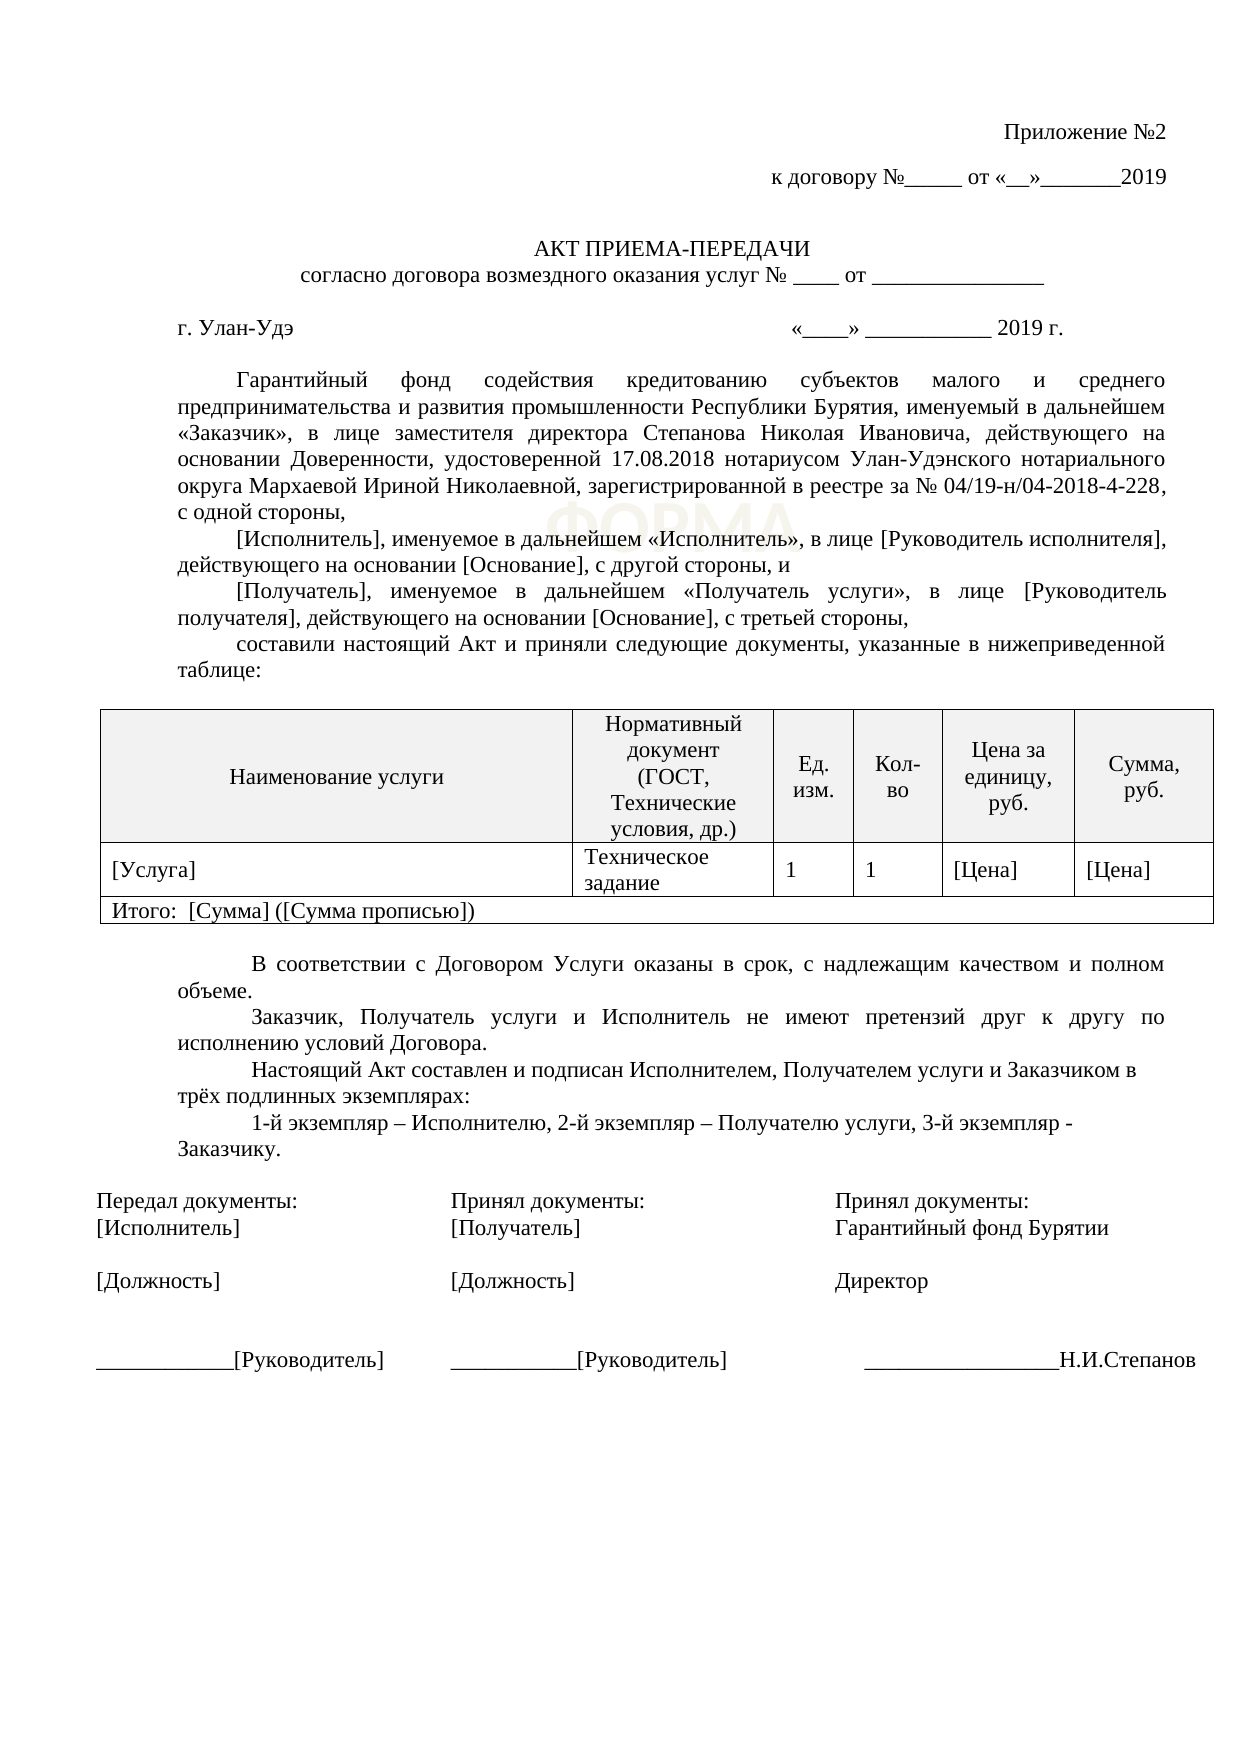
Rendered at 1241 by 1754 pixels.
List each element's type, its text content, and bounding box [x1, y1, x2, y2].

text Заказчик, Получатель услуги и Исполнитель не имеют претензий друг к другу по исполнению условий Договора. [177, 1003, 1167, 1056]
table_header Нормативный документ (ГОСТ, Технические условия, др.) [573, 710, 773, 842]
text Приложение №2 [177, 118, 1167, 144]
text Гарантийный фонд содействия кредитованию субъектов малого и среднего предпринимательства и развития промышленности Республики Бурятия, именуемый в дальнейшем «Заказчик», в лице заместителя директора Степанова Николая Ивановича, действующего на основании Доверенности, удостоверенной 17.08.2018 нотариусом Улан-Удэнского нотариального округа Мархаевой Ириной Николаевной, зарегистрированной в реестре за № 04/19-н/04-2018-4-228, с одной стороны, [177, 366, 1167, 524]
table_header Наименование услуги [101, 710, 572, 842]
text 1-й экземпляр – Исполнителю, 2-й экземпляр – Получателю услуги, 3-й экземпляр - Заказчику. [177, 1108, 1167, 1161]
table_header Кол-во [854, 710, 942, 842]
table_cell Гарантийный фонд Бурятии Директор _________________Н.И.Степанов [824, 1214, 1237, 1398]
table_cell [Цена] [1075, 843, 1213, 896]
table_header Ед. изм. [774, 710, 853, 842]
table_header Принял документы: [439, 1188, 823, 1214]
table_cell [Цена] [943, 843, 1074, 896]
text составили настоящий Акт и приняли следующие документы, указанные в нижеприведенной таблице: [177, 630, 1167, 683]
table_header Цена за единицу, руб. [943, 710, 1074, 842]
table_header Принял документы: [824, 1188, 1237, 1214]
table_cell [Исполнитель] [Должность] ____________[Руководитель] [85, 1214, 439, 1398]
text к договору №_____ от «__»_______2019 [177, 163, 1167, 189]
text г. Улан-Удэ «____» ___________ 2019 г. [177, 314, 1167, 340]
table_cell 1 [774, 843, 853, 896]
text АКТ ПРИЕМА-ПЕРЕДАЧИ [177, 235, 1167, 261]
table_cell Итого: [Сумма] ([Сумма прописью]) [101, 897, 1213, 923]
text [Получатель], именуемое в дальнейшем «Получатель услуги», в лице [Руководитель получателя], действующего на основании [Основание], с третьей стороны, [177, 577, 1167, 630]
table_cell [Получатель] [Должность] ___________[Руководитель] [439, 1214, 823, 1398]
text Настоящий Акт составлен и подписан Исполнителем, Получателем услуги и Заказчиком в трёх подлинных экземплярах: [177, 1056, 1167, 1108]
table_cell Техническое задание [573, 843, 773, 896]
text [Исполнитель], именуемое в дальнейшем «Исполнитель», в лице [Руководитель исполнителя], действующего на основании [Основание], с другой стороны, и [177, 524, 1167, 577]
table_header Сумма, руб. [1075, 710, 1213, 842]
text В соответствии с Договором Услуги оказаны в срок, с надлежащим качеством и полном объеме. [177, 950, 1167, 1003]
text согласно договора возмездного оказания услуг № ____ от _______________ [177, 261, 1167, 287]
table_cell [Услуга] [101, 843, 572, 896]
table_cell 1 [854, 843, 942, 896]
table_header Передал документы: [85, 1188, 439, 1214]
